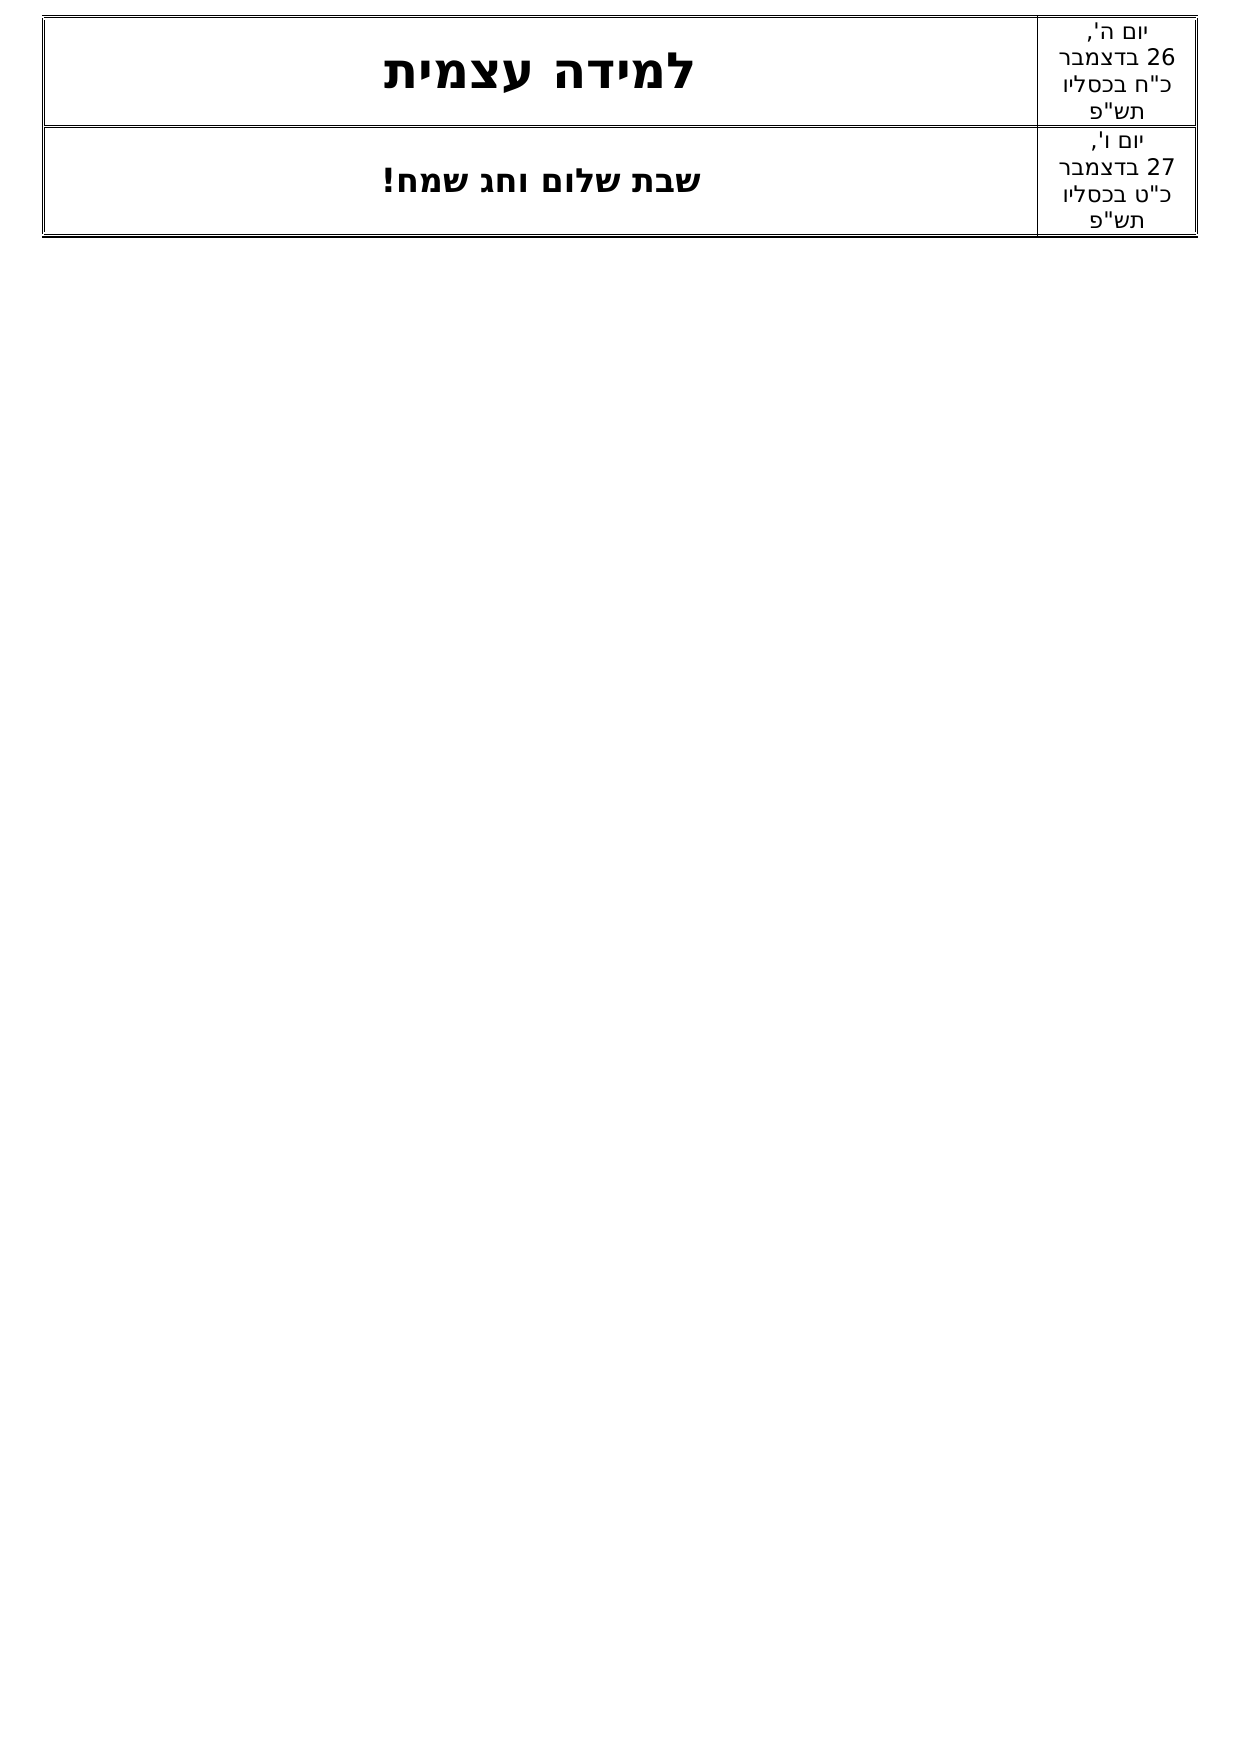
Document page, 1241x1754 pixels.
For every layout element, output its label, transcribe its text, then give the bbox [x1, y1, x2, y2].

table_cell יום ה', 26 בדצמבר כ"ח בכסליו תש"פ [1038, 18, 1196, 124]
table_cell למידה עצמית [44, 18, 1037, 124]
table_cell יום ו', 27 בדצמבר כ"ט בכסליו תש"פ [1038, 128, 1196, 234]
table_cell שבת שלום וחג שמח! [44, 128, 1037, 234]
